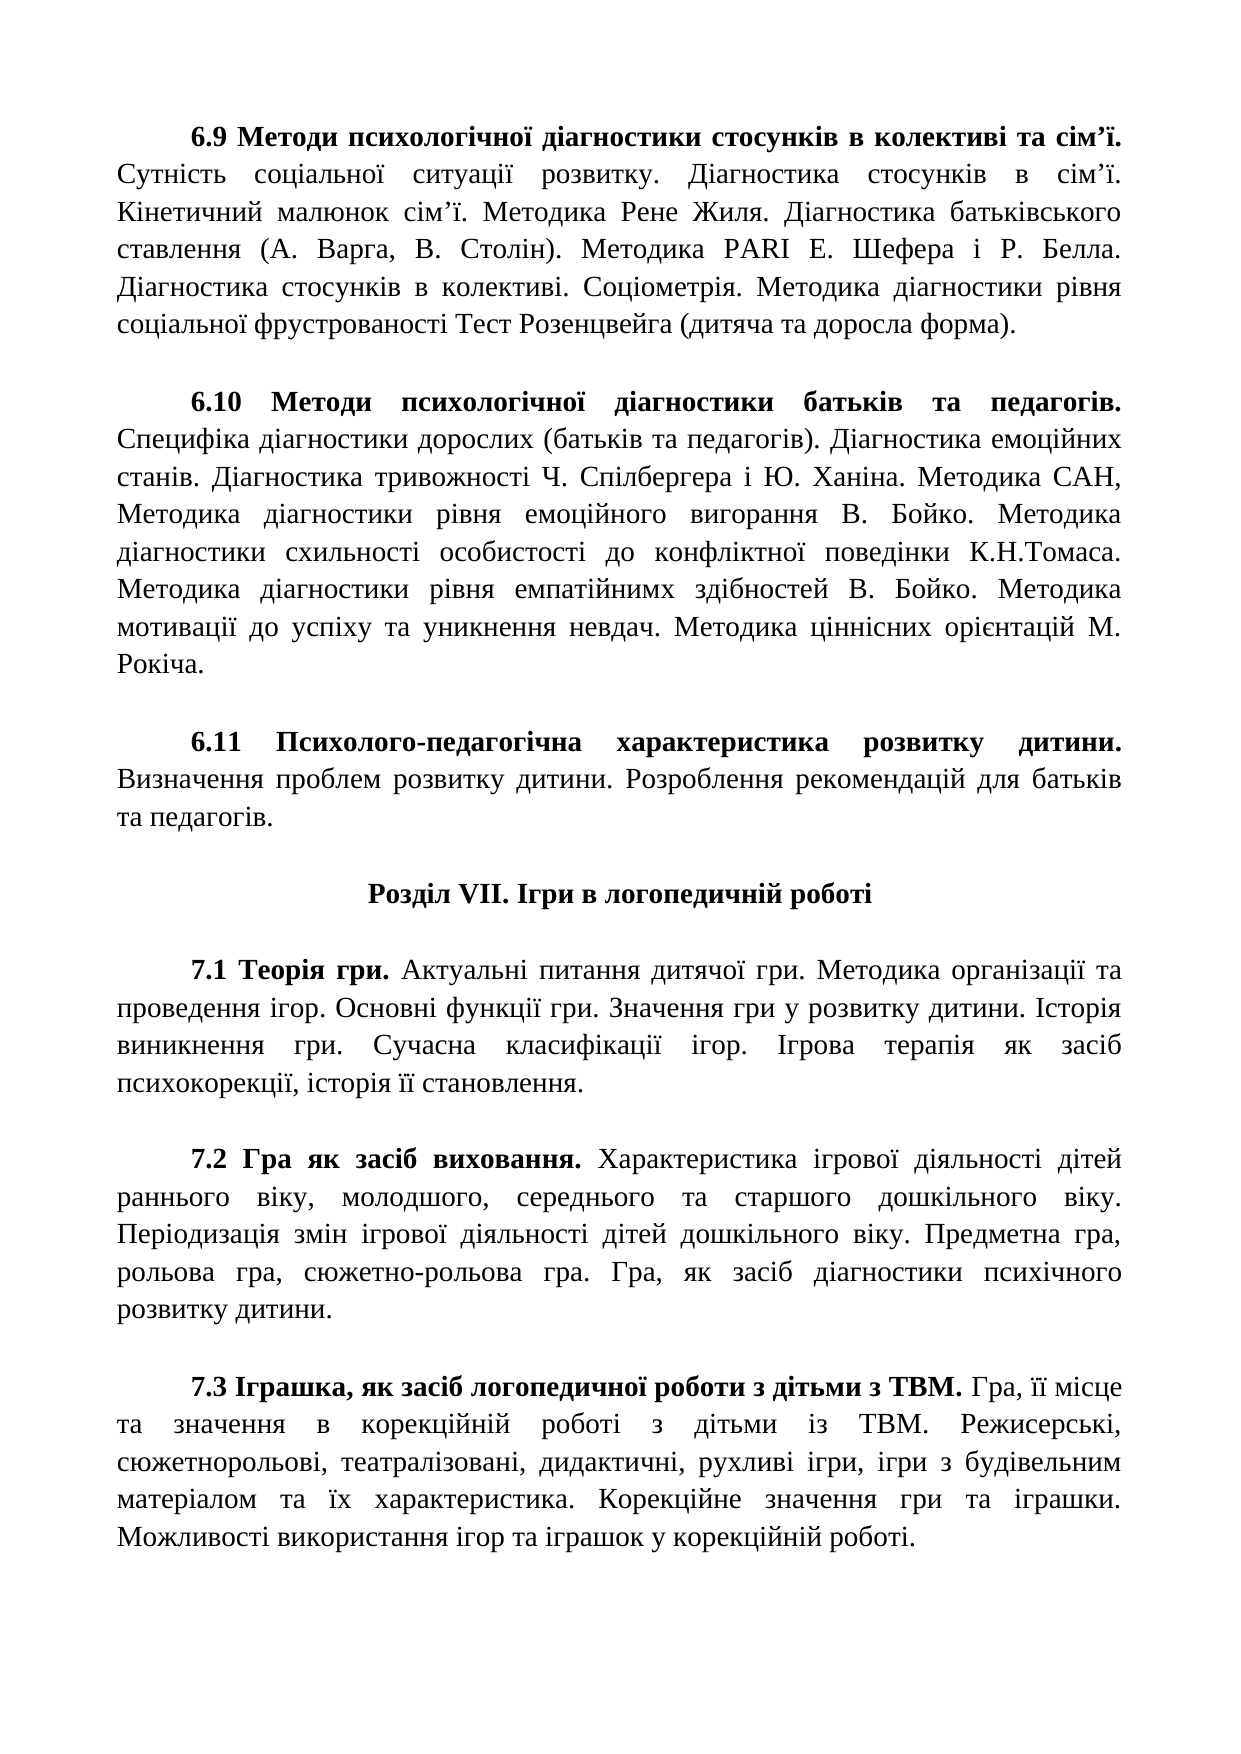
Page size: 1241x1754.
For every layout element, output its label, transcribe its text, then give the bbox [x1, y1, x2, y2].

text 6.10 Методи психологічної діагностики батьків та педагогів. Специфіка діагностики дорослих (батьків та педагогів). Діагностика емоційних станів. Діагностика тривожності Ч. Спілбергера і Ю. Ханіна. Методика САН, Методика діагностики рівня емоційного вигорання В. Бойко. Методика діагностики схильності особистості до конфліктної поведінки К.Н.Томаса. Методика діагностики рівня емпатійнимх здібностей В. Бойко. Методика мотивації до успіху та уникнення невдач. Методика ціннісних орієнтацій М. Рокіча. [117, 384, 1122, 680]
text 6.9 Методи психологічної діагностики стосунків в колективі та сім’ї. Сутність соціальної ситуації розвитку. Діагностика стосунків в сім’ї. Кінетичний малюнок сім’ї. Методика Рене Жиля. Діагностика батьківського ставлення (А. Варга, В. Столін). Методика PARI Е. Шефера і Р. Белла. Діагностика стосунків в колективі. Соціометрія. Методика діагностики рівня соціальної фрустрованості Тест Розенцвейга (дитяча та доросла форма). [117, 119, 1122, 340]
text 7.1 Теорія гри. Актуальні питання дитячої гри. Методика організації та проведення ігор. Основні функції гри. Значення гри у розвитку дитини. Історія виникнення гри. Сучасна класифікації ігор. Ігрова терапія як засіб психокорекції, історія її становлення. [117, 952, 1122, 1098]
text 7.3 Іграшка, як засіб логопедичної роботи з дітьми з ТВМ. Гра, її місце та значення в корекційній роботі з дітьми із ТВМ. Режисерські, сюжетнорольові, театралізовані, дидактичні, рухливі ігри, ігри з будівельним матеріалом та їх характеристика. Корекційне значення гри та іграшки. Можливості використання ігор та іграшок у корекційній роботі. [117, 1369, 1122, 1552]
text 7.2 Гра як засіб виховання. Характеристика ігрової діяльності дітей раннього віку, молодшого, середнього та старшого дошкільного віку. Періодизація змін ігрової діяльності дітей дошкільного віку. Предметна гра, рольова гра, сюжетно-рольова гра. Гра, як засіб діагностики психічного розвитку дитини. [117, 1141, 1122, 1325]
subtitle Розділ VІІ. Ігри в логопедичній роботі [184, 876, 1056, 910]
text 6.11 Психолого-педагогічна характеристика розвитку дитини. Визначення проблем розвитку дитини. Розроблення рекомендацій для батьків та педагогів. [117, 724, 1122, 832]
